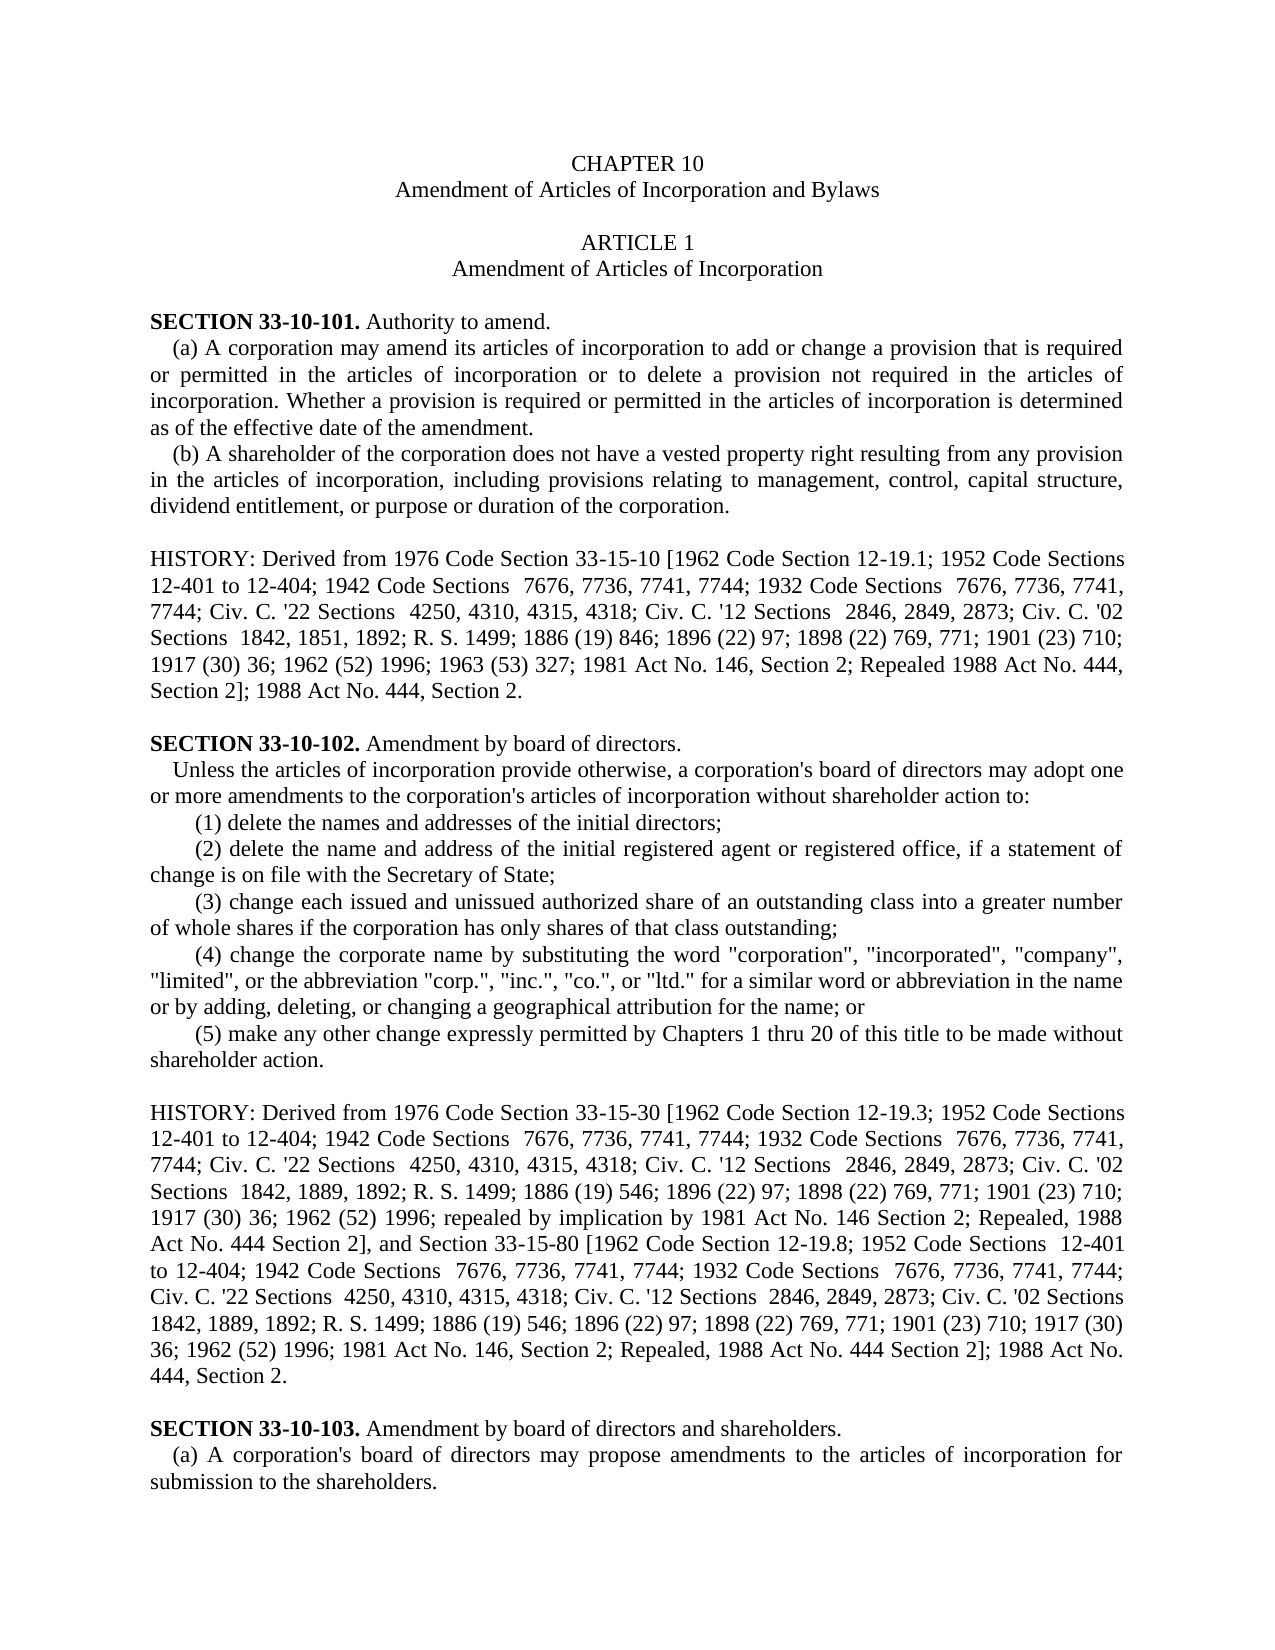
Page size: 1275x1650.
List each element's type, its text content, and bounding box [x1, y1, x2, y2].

text SECTION 33-10-103. Amendment by board of directors and shareholders. [150, 1415, 1125, 1441]
text (1) delete the names and addresses of the initial directors; [150, 809, 1125, 835]
text (3) change each issued and unissued authorized share of an outstanding class into a greater number of whole shares if the corporation has only shares of that class outstanding; [150, 888, 1125, 941]
text (b) A shareholder of the corporation does not have a vested property right resulting from any provision in the articles of incorporation, including provisions relating to management, control, capital structure, dividend entitlement, or purpose or duration of the corporation. [150, 440, 1125, 519]
text Amendment of Articles of Incorporation and Bylaws [150, 176, 1125, 203]
text (4) change the corporate name by substituting the word "corporation", "incorporated", "company", "limited", or the abbreviation "corp.", "inc.", "co.", or "ltd." for a similar word or abbreviation in the name or by adding, deleting, or changing a geographical attribution for the name; or [150, 941, 1125, 1020]
text (5) make any other change expressly permitted by Chapters 1 thru 20 of this title to be made without shareholder action. [150, 1020, 1125, 1072]
text SECTION 33-10-102. Amendment by board of directors. [150, 730, 1125, 756]
text (a) A corporation may amend its articles of incorporation to add or change a provision that is required or permitted in the articles of incorporation or to delete a provision not required in the articles of incorporation. Whether a provision is required or permitted in the articles of incorporation is determined as of the effective date of the amendment. [150, 334, 1125, 440]
text CHAPTER 10 [150, 150, 1125, 176]
text HISTORY: Derived from 1976 Code Section 33-15-30 [1962 Code Section 12-19.3; 1952 Code Sections 12-401 to 12-404; 1942 Code Sections 7676, 7736, 7741, 7744; 1932 Code Sections 7676, 7736, 7741, 7744; Civ. C. '22 Sections 4250, 4310, 4315, 4318; Civ. C. '12 Sections 2846, 2849, 2873; Civ. C. '02 Sections 1842, 1889, 1892; R. S. 1499; 1886 (19) 546; 1896 (22) 97; 1898 (22) 769, 771; 1901 (23) 710; 1917 (30) 36; 1962 (52) 1996; repealed by implication by 1981 Act No. 146 Section 2; Repealed, 1988 Act No. 444 Section 2], and Section 33-15-80 [1962 Code Section 12-19.8; 1952 Code Sections 12-401 to 12-404; 1942 Code Sections 7676, 7736, 7741, 7744; 1932 Code Sections 7676, 7736, 7741, 7744; Civ. C. '22 Sections 4250, 4310, 4315, 4318; Civ. C. '12 Sections 2846, 2849, 2873; Civ. C. '02 Sections 1842, 1889, 1892; R. S. 1499; 1886 (19) 546; 1896 (22) 97; 1898 (22) 769, 771; 1901 (23) 710; 1917 (30) 36; 1962 (52) 1996; 1981 Act No. 146, Section 2; Repealed, 1988 Act No. 444 Section 2]; 1988 Act No. 444, Section 2. [150, 1099, 1125, 1389]
text Unless the articles of incorporation provide otherwise, a corporation's board of directors may adopt one or more amendments to the corporation's articles of incorporation without shareholder action to: [150, 756, 1125, 809]
text SECTION 33-10-101. Authority to amend. [150, 308, 1125, 334]
text (2) delete the name and address of the initial registered agent or registered office, if a statement of change is on file with the Secretary of State; [150, 835, 1125, 888]
text Amendment of Articles of Incorporation [150, 255, 1125, 282]
text (a) A corporation's board of directors may propose amendments to the articles of incorporation for submission to the shareholders. [150, 1441, 1125, 1494]
text HISTORY: Derived from 1976 Code Section 33-15-10 [1962 Code Section 12-19.1; 1952 Code Sections 12-401 to 12-404; 1942 Code Sections 7676, 7736, 7741, 7744; 1932 Code Sections 7676, 7736, 7741, 7744; Civ. C. '22 Sections 4250, 4310, 4315, 4318; Civ. C. '12 Sections 2846, 2849, 2873; Civ. C. '02 Sections 1842, 1851, 1892; R. S. 1499; 1886 (19) 846; 1896 (22) 97; 1898 (22) 769, 771; 1901 (23) 710; 1917 (30) 36; 1962 (52) 1996; 1963 (53) 327; 1981 Act No. 146, Section 2; Repealed 1988 Act No. 444, Section 2]; 1988 Act No. 444, Section 2. [150, 545, 1125, 703]
text ARTICLE 1 [150, 229, 1125, 255]
